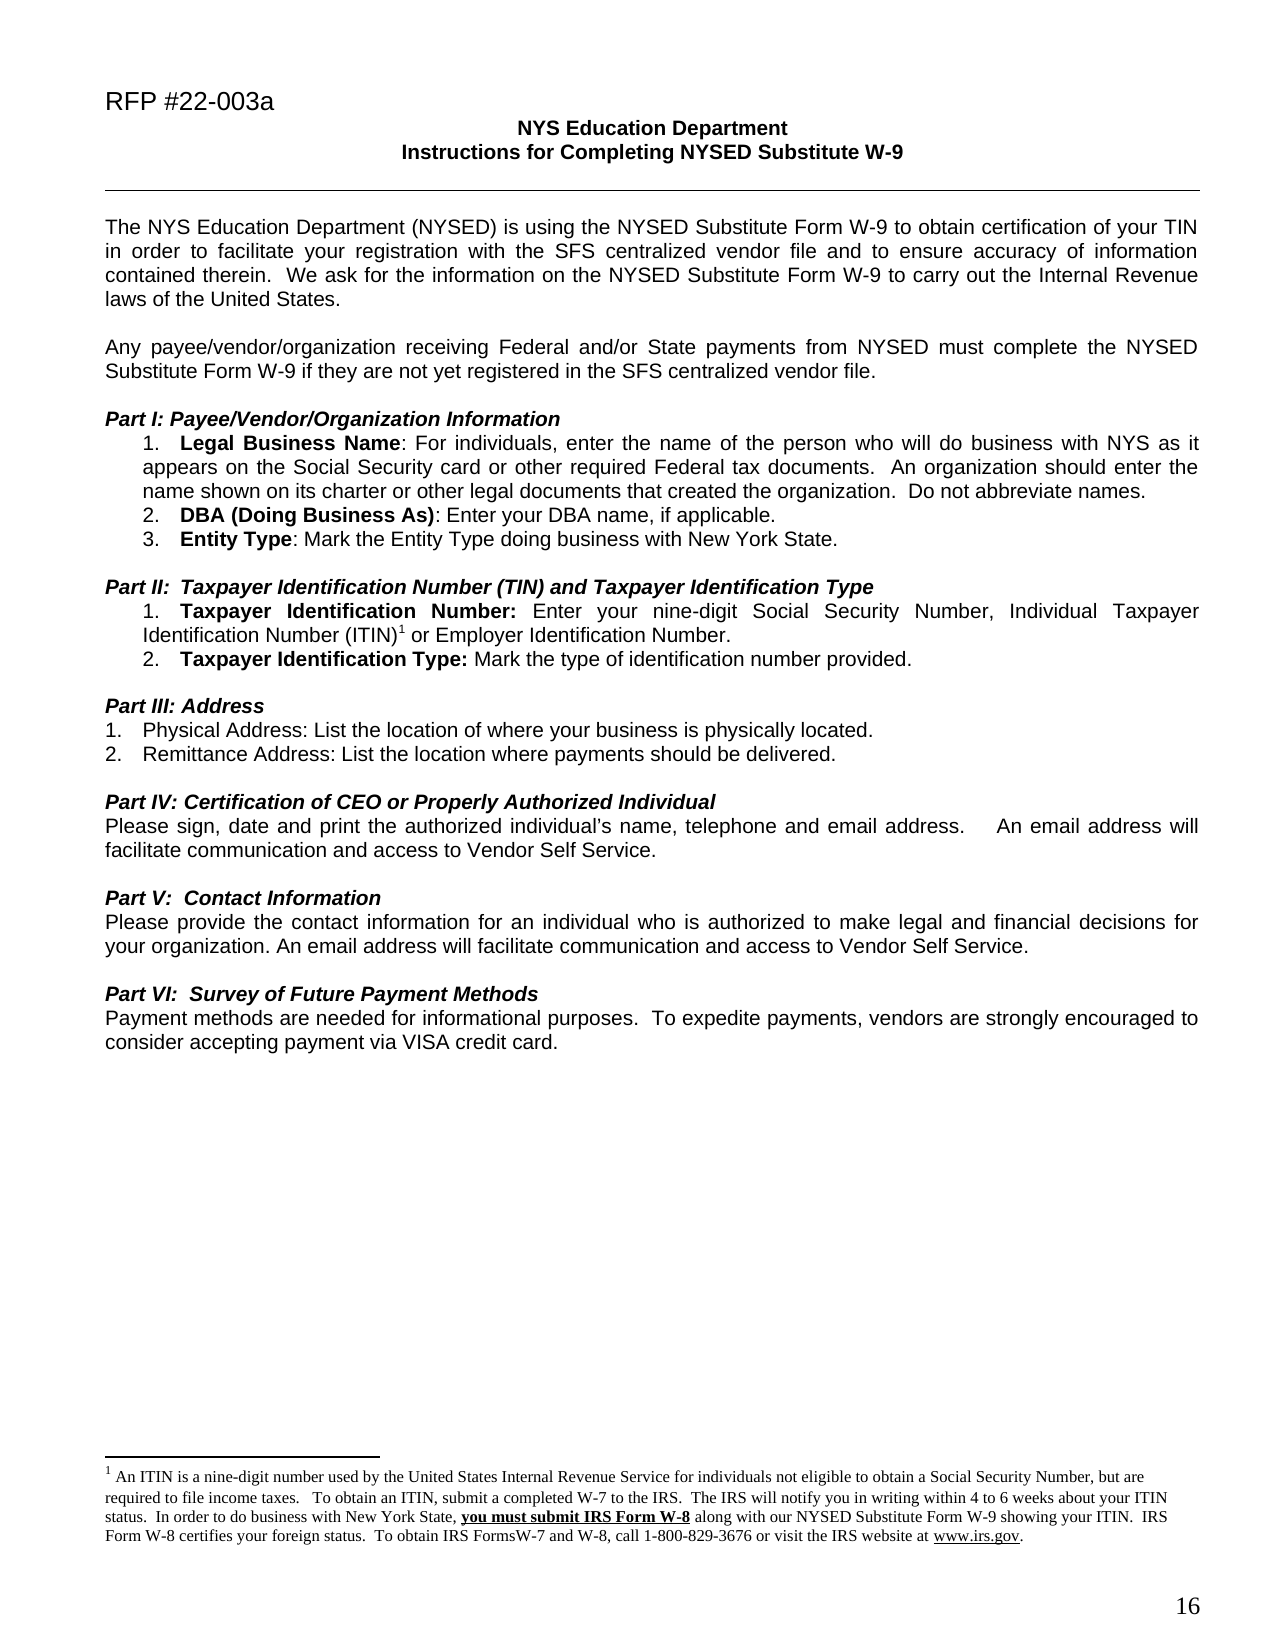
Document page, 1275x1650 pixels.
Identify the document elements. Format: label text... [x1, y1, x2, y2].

list DBA (Doing Business As): Enter your DBA name, if applicable. [142, 503, 1200, 527]
list Remittance Address: List the location where payments should be delivered. [105, 742, 1200, 766]
text Part II: Taxpayer Identification Number (TIN) and Taxpayer Identification Type [105, 574, 1200, 598]
text Part IV: Certification of CEO or Properly Authorized Individual [105, 790, 1200, 814]
list Entity Type: Mark the Entity Type doing business with New York State. [142, 527, 1200, 551]
list Taxpayer Identification Number: Enter your nine-digit Social Security Number, Individual Taxpayer Identification Number (ITIN) or Employer Identification Number. [142, 598, 1200, 646]
text Any payee/vendor/organization receiving Federal and/or State payments from NYSED must complete the NYSED Substitute Form W-9 if they are not yet registered in the SFS centralized vendor file. [105, 335, 1200, 383]
text Part VI: Survey of Future Payment Methods [105, 982, 1200, 1006]
text Payment methods are needed for informational purposes. To expedite payments, vendors are strongly encouraged to consider accepting payment via VISA credit card. [105, 1006, 1200, 1054]
text Please provide the contact information for an individual who is authorized to make legal and financial decisions for your organization. An email address will facilitate communication and access to Vendor Self Service. [105, 910, 1200, 958]
text The NYS Education Department (NYSED) is using the NYSED Substitute Form W-9 to obtain certification of your TIN in order to facilitate your registration with the SFS centralized vendor file and to ensure accuracy of information contained therein. We ask for the information on the NYSED Substitute Form W-9 to carry out the Internal Revenue laws of the United States. [105, 215, 1200, 311]
text Part I: Payee/Vendor/Organization Information [105, 407, 1200, 431]
text Part III: Address [105, 694, 1200, 718]
text Part V: Contact Information [105, 886, 1200, 910]
list Legal Business Name: For individuals, enter the name of the person who will do business with NYS as it appears on the Social Security card or other required Federal tax documents. An organization should enter the name shown on its charter or other legal documents that created the organization. Do not abbreviate names. [142, 431, 1200, 503]
list Taxpayer Identification Type: Mark the type of identification number provided. [142, 646, 1200, 670]
text Instructions for Completing NYSED Substitute W-9 [105, 140, 1200, 164]
list Physical Address: List the location of where your business is physically located. [105, 718, 1200, 742]
text Please sign, date and print the authorized individual’s name, telephone and email address. An email address will facilitate communication and access to Vendor Self Service. [105, 814, 1200, 862]
text NYS Education Department [105, 116, 1200, 140]
